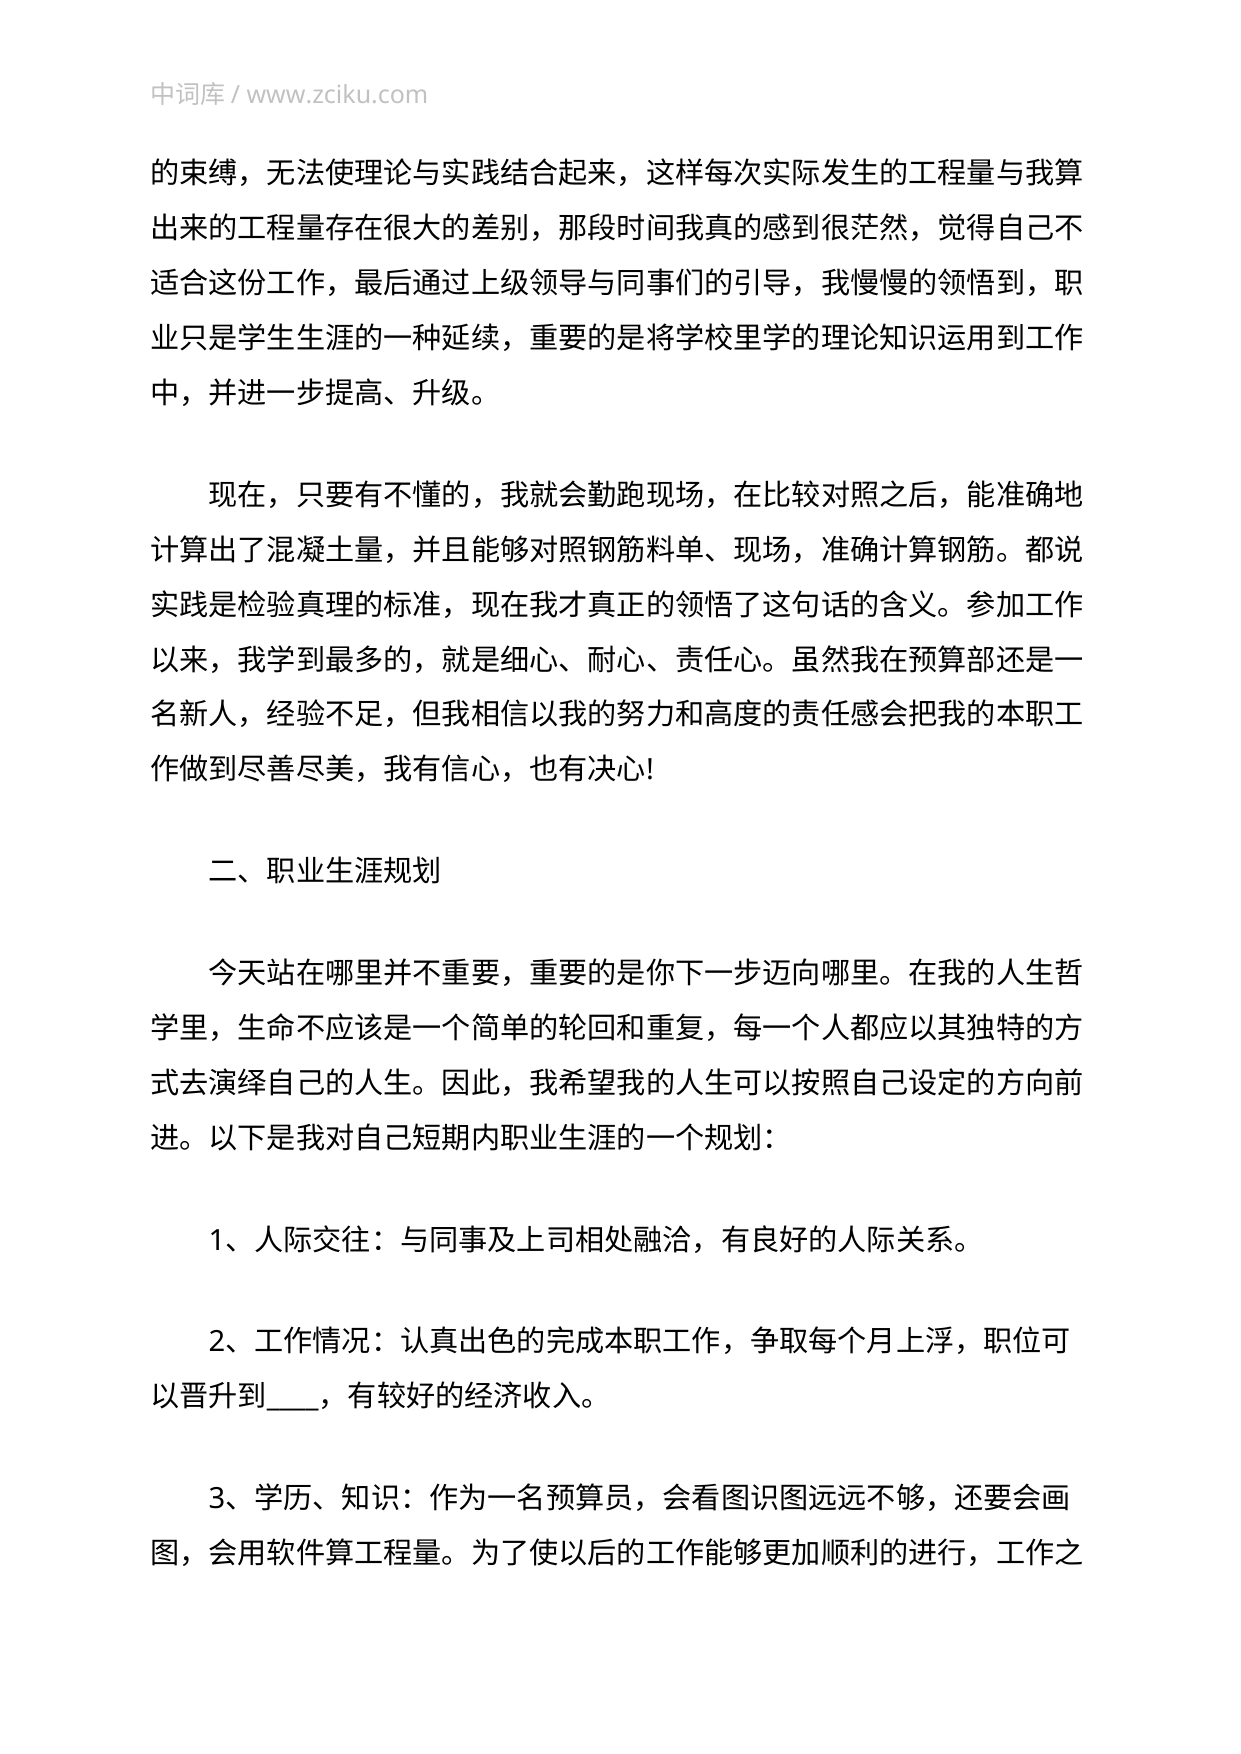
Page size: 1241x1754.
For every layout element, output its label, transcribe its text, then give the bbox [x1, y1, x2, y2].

text 2、工作情况：认真出色的完成本职工作，争取每个月上浮，职位可以晋升到____，有较好的经济收入。 [150, 1318, 1090, 1415]
text 1、人际交往：与同事及上司相处融洽，有良好的人际关系。 [150, 1216, 1090, 1258]
text 二、职业生涯规划 [150, 848, 1090, 890]
text 现在，只要有不懂的，我就会勤跑现场，在比较对照之后，能准确地计算出了混凝土量，并且能够对照钢筋料单、现场，准确计算钢筋。都说实践是检验真理的标准，现在我才真正的领悟了这句话的含义。参加工作以来，我学到最多的，就是细心、耐心、责任心。虽然我在预算部还是一名新人，经验不足，但我相信以我的努力和高度的责任感会把我的本职工作做到尽善尽美，我有信心，也有决心! [150, 471, 1090, 788]
text 今天站在哪里并不重要，重要的是你下一步迈向哪里。在我的人生哲学里，生命不应该是一个简单的轮回和重复，每一个人都应以其独特的方式去演绎自己的人生。因此，我希望我的人生可以按照自己设定的方向前进。以下是我对自己短期内职业生涯的一个规划： [150, 949, 1090, 1157]
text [150, 150, 1090, 412]
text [150, 1475, 1090, 1572]
